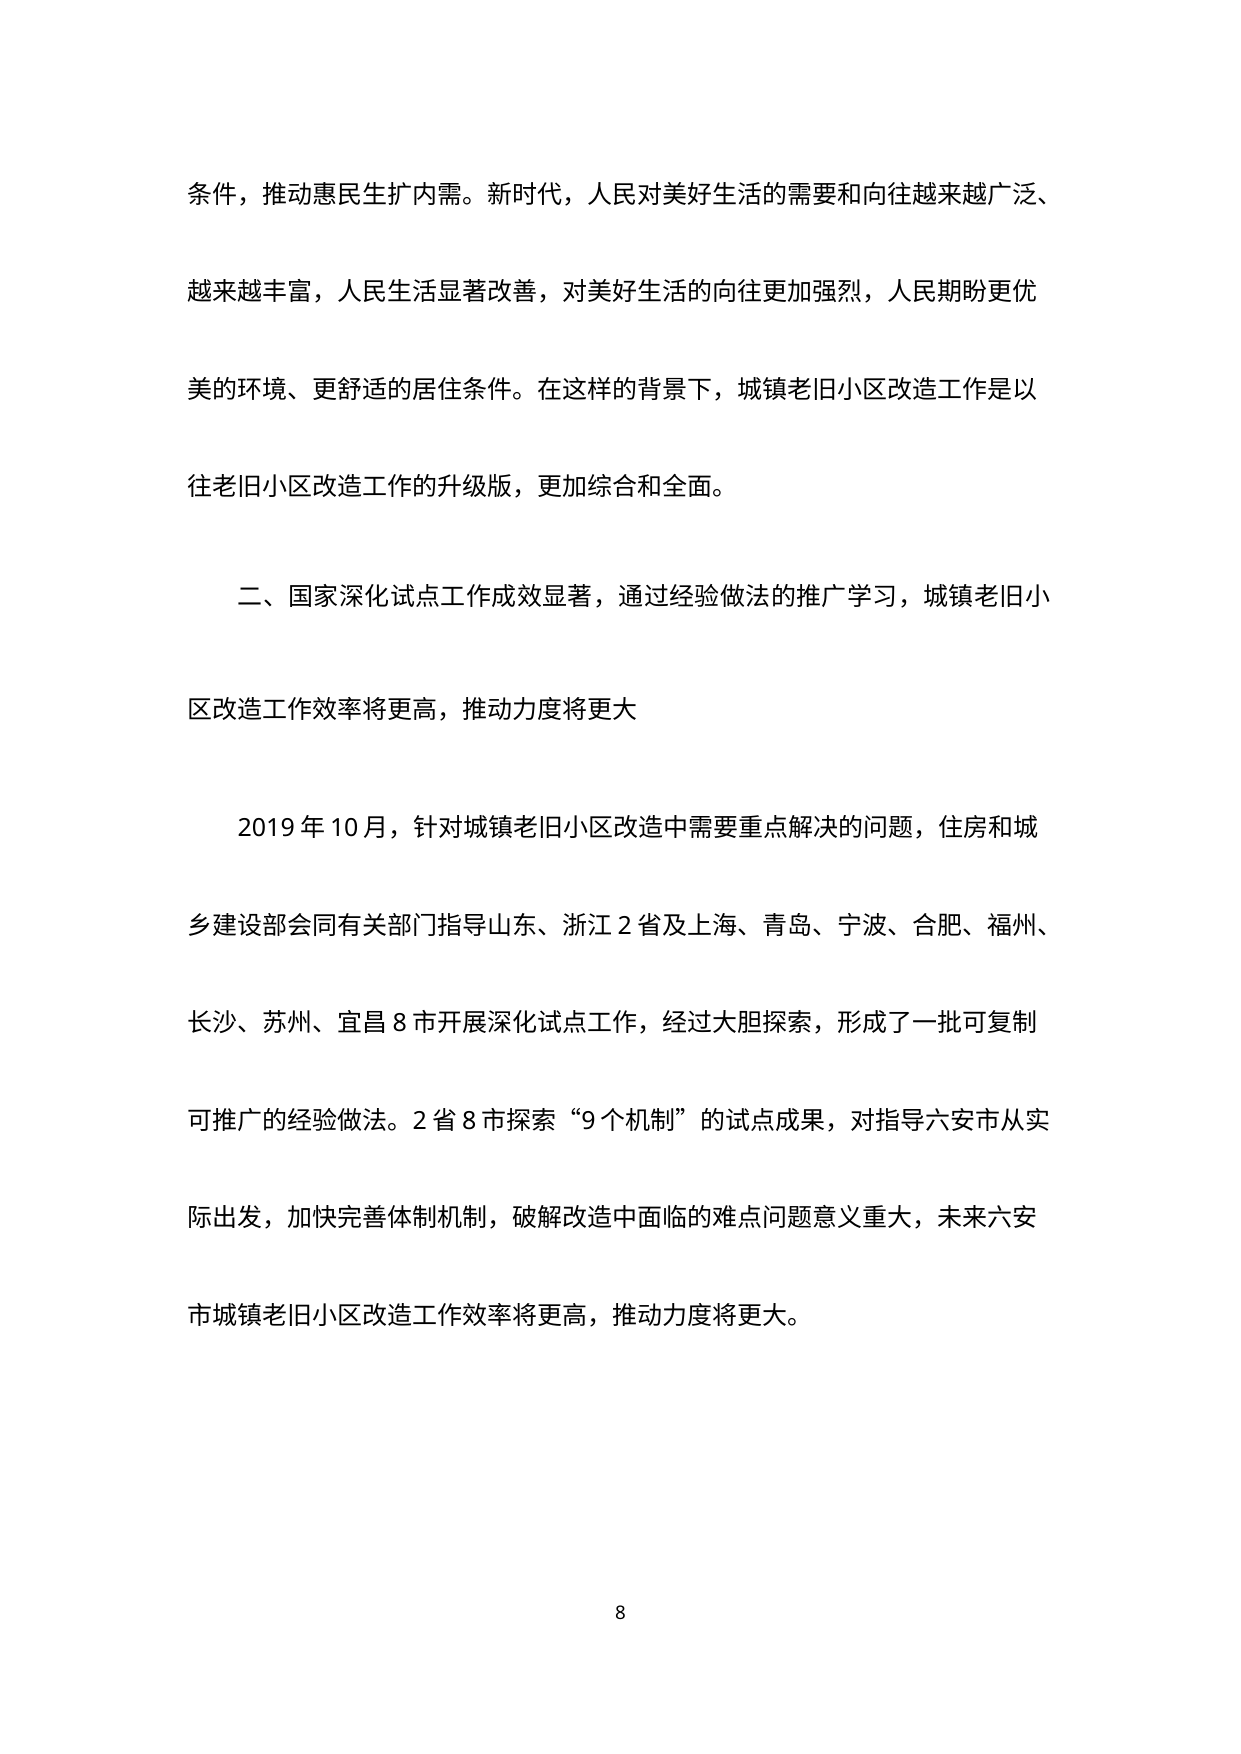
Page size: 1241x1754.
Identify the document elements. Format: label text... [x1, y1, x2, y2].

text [187, 160, 1053, 517]
subtitle 二、国家深化试点工作成效显著，通过经验做法的推广学习，城镇老旧小区改造工作效率将更高，推动力度将更大 [187, 562, 1053, 740]
text 2019年10月，针对城镇老旧小区改造中需要重点解决的问题，住房和城乡建设部会同有关部门指导山东、浙江2省及上海、青岛、宁波、合肥、福州、长沙、苏州、宜昌8市开展深化试点工作，经过大胆探索，形成了一批可复制可推广的经验做法。2省8市探索“9个机制”的试点成果，对指导六安市从实际出发，加快完善体制机制，破解改造中面临的难点问题意义重大，未来六安市城镇老旧小区改造工作效率将更高，推动力度将更大。 [187, 793, 1053, 1346]
